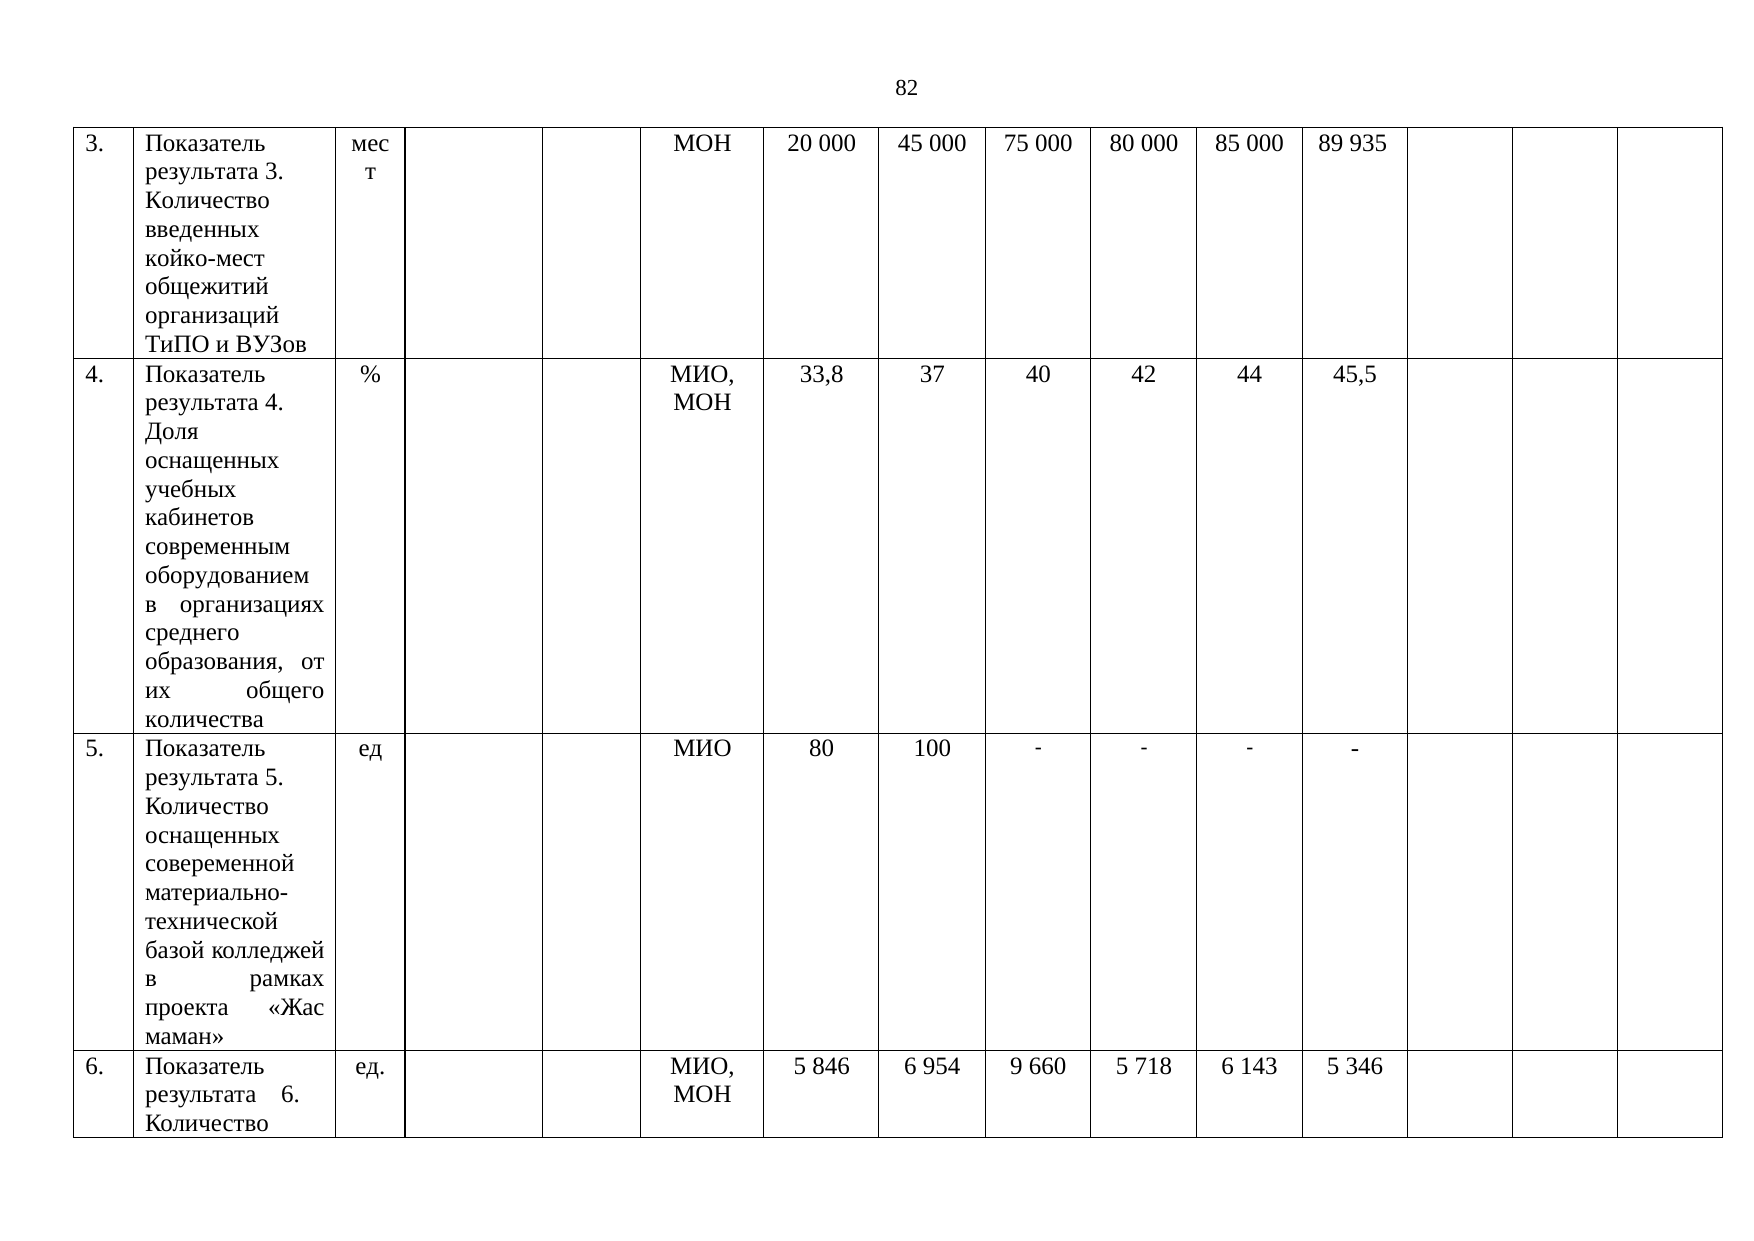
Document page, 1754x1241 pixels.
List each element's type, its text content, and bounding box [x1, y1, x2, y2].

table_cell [134, 1051, 335, 1137]
table_cell 5 346 [1303, 1051, 1407, 1137]
table_cell [1408, 359, 1512, 732]
table_cell Показатель результата 5. Количество оснащенных совеременной материально-технической базой колледжей в рамках проекта «Жас маман» [134, 734, 335, 1050]
table_cell Показатель результата 4. Доля оснащенных учебных кабинетов современным оборудованием в организациях среднего образования, от их общего количества [134, 359, 335, 732]
table_cell 44 [1197, 359, 1302, 732]
table_cell [1618, 1051, 1722, 1137]
table_cell [543, 1051, 640, 1137]
table_cell - [1197, 734, 1302, 1050]
table_cell МИО, МОН [641, 1051, 763, 1137]
table_cell 42 [1091, 359, 1196, 732]
table_cell 37 [879, 359, 985, 732]
table_cell 20 000 [764, 128, 878, 358]
table_cell [406, 734, 542, 1050]
table_cell [1618, 734, 1722, 1050]
table_cell 45,5 [1303, 359, 1407, 732]
table_cell 45 000 [879, 128, 985, 358]
table_cell 5 718 [1091, 1051, 1196, 1137]
table_cell [406, 359, 542, 732]
table_cell 100 [879, 734, 985, 1050]
table_cell 80 000 [1091, 128, 1196, 358]
table_cell 80 [764, 734, 878, 1050]
table_cell 33,8 [764, 359, 878, 732]
table_cell [1618, 359, 1722, 732]
table_cell [406, 128, 542, 358]
table_cell 9 660 [986, 1051, 1090, 1137]
table_cell МИО [641, 734, 763, 1050]
table_cell [1618, 128, 1722, 358]
table_cell 6 954 [879, 1051, 985, 1137]
table_cell [406, 1051, 542, 1137]
table_cell [543, 734, 640, 1050]
table_cell 4. [74, 359, 133, 732]
table_cell [543, 128, 640, 358]
table_cell 5. [74, 734, 133, 1050]
table_cell [1408, 128, 1512, 358]
table_cell [1408, 734, 1512, 1050]
table_cell 5 846 [764, 1051, 878, 1137]
table_cell [543, 359, 640, 732]
table_cell - [1303, 734, 1407, 1050]
table_cell Показатель результата 3. Количество введенных койко-мест общежитий организаций ТиПО и ВУЗов [134, 128, 335, 358]
table_cell - [986, 734, 1090, 1050]
table_cell ед. [336, 1051, 404, 1137]
table_cell 75 000 [986, 128, 1090, 358]
table_cell 85 000 [1197, 128, 1302, 358]
table_cell [1513, 734, 1617, 1050]
table_cell 40 [986, 359, 1090, 732]
table_cell [1513, 1051, 1617, 1137]
table_cell [1513, 128, 1617, 358]
table_cell мест [336, 128, 404, 358]
table_cell ед [336, 734, 404, 1050]
table_cell - [1091, 734, 1196, 1050]
table_cell % [336, 359, 404, 732]
table_cell МОН [641, 128, 763, 358]
table_cell 6 143 [1197, 1051, 1302, 1137]
table_cell 6. [74, 1051, 133, 1137]
table_cell [1513, 359, 1617, 732]
table_cell 3. [74, 128, 133, 358]
table_cell [1408, 1051, 1512, 1137]
table_cell 89 935 [1303, 128, 1407, 358]
table_cell МИО, МОН [641, 359, 763, 732]
